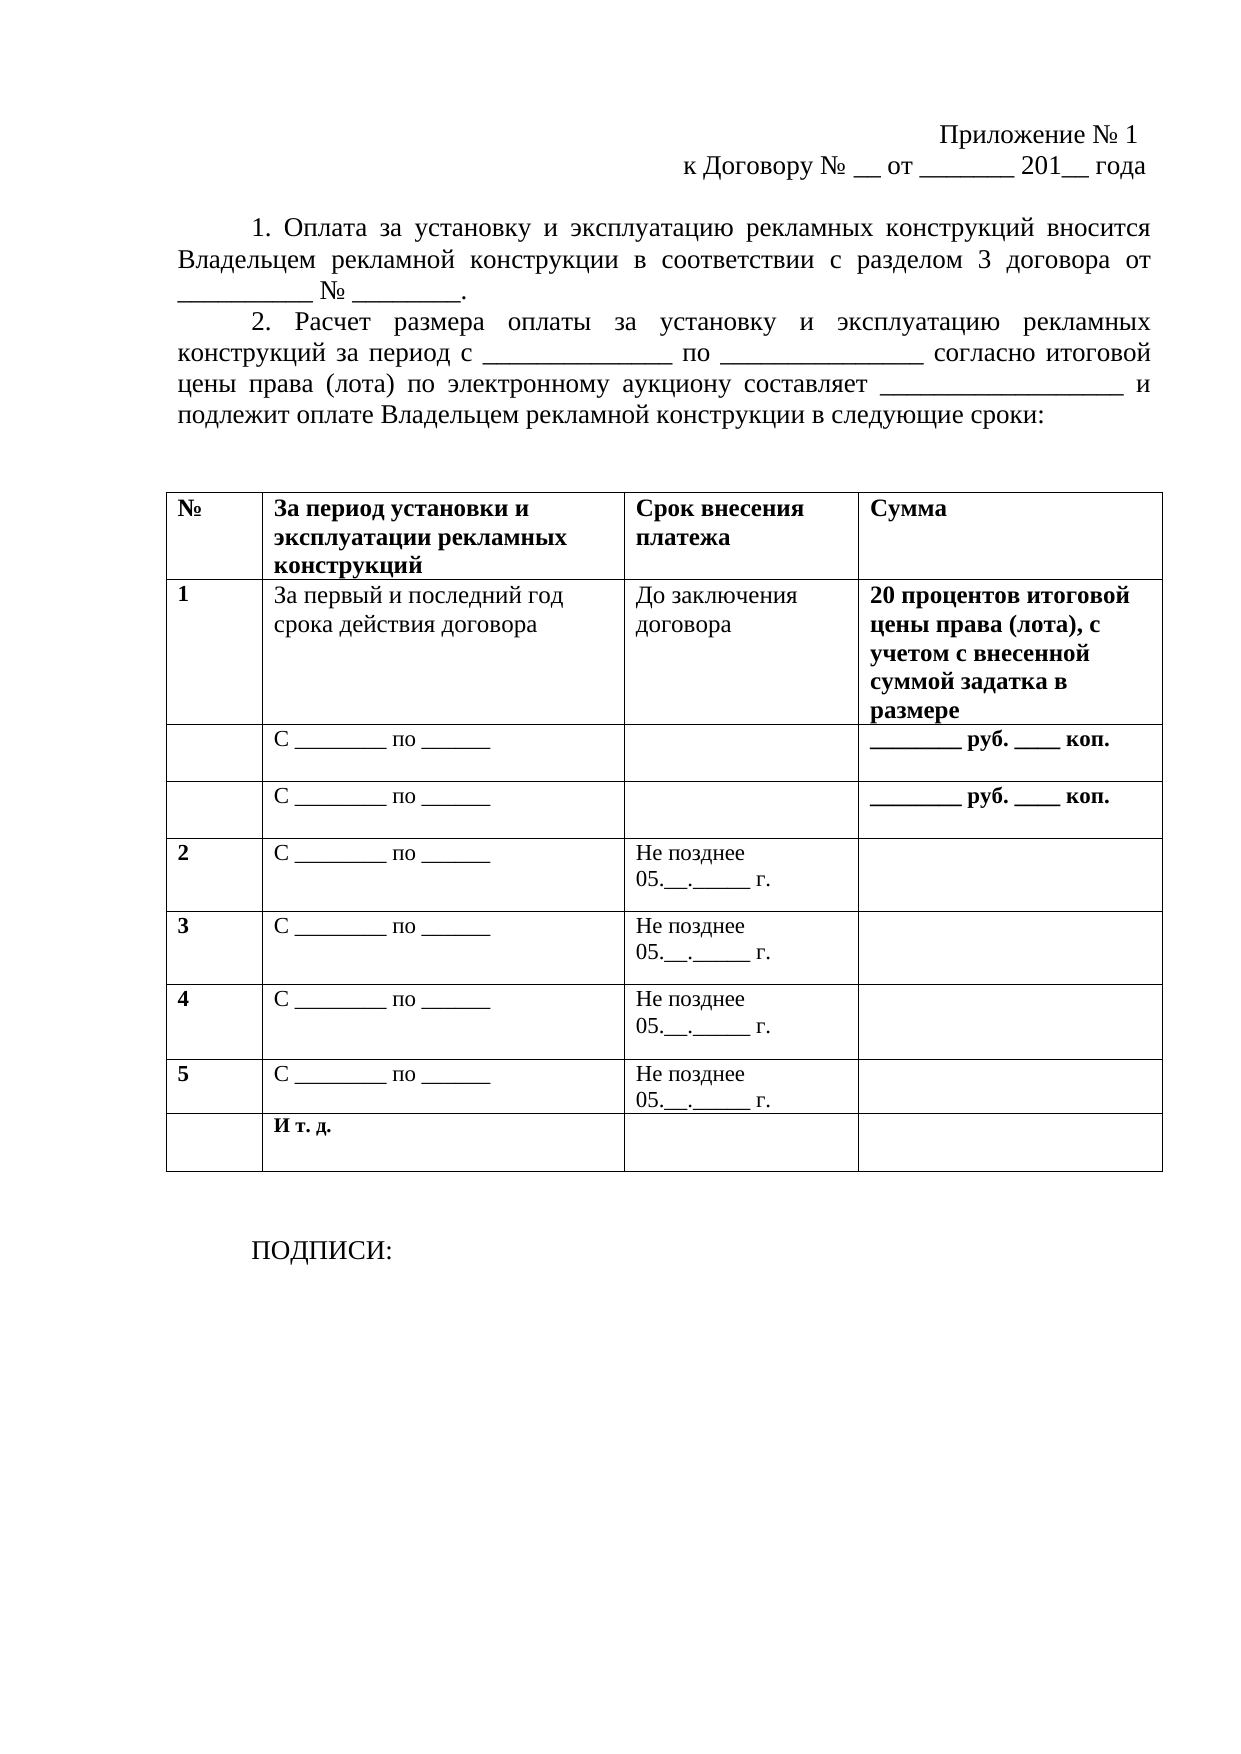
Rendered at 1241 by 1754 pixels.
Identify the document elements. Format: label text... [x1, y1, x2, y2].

table_cell С ________ по ______ [263, 1060, 624, 1112]
table_cell [859, 1060, 1162, 1112]
table_cell [625, 782, 858, 838]
table_cell 2 [167, 839, 262, 911]
table_cell Не позднее 05.__._____ г. [625, 1060, 858, 1112]
text 2. Расчет размера оплаты за установку и эксплуатацию рекламных конструкций за период с ______________ по _______________ согласно итоговой цены права (лота) по электронному аукциону составляет __________________ и подлежит оплате Владельцем рекламной конструкции в следующие сроки: [177, 305, 1152, 429]
table_header Сумма [859, 493, 1162, 579]
table_cell С ________ по ______ [263, 985, 624, 1059]
table_cell 20 процентов итоговой цены права (лота), с учетом с внесенной суммой задатка в размере [859, 580, 1162, 724]
table_cell ________ руб. ____ коп. [859, 725, 1162, 781]
table_cell [167, 725, 262, 781]
table_cell ________ руб. ____ коп. [859, 782, 1162, 838]
table_cell С ________ по ______ [263, 839, 624, 911]
table_cell Не позднее 05.__._____ г. [625, 839, 858, 911]
table_header За период установки и эксплуатации рекламных конструкций [263, 493, 624, 579]
table_cell [167, 782, 262, 838]
table_cell С ________ по ______ [263, 912, 624, 984]
table_cell Не позднее 05.__._____ г. [625, 985, 858, 1059]
table_cell Не позднее 05.__._____ г. [625, 912, 858, 984]
table_cell 3 [167, 912, 262, 984]
text Приложение № 1 к Договору № __ от _______ 201__ года [177, 118, 1152, 180]
text 1. Оплата за установку и эксплуатацию рекламных конструкций вносится Владельцем рекламной конструкции в соответствии с разделом 3 договора от __________ № ________. [177, 212, 1152, 305]
table_cell [625, 1114, 858, 1171]
table_cell И т. д. [263, 1114, 624, 1171]
table_cell 4 [167, 985, 262, 1059]
table_cell 5 [167, 1060, 262, 1112]
table_cell [167, 1114, 262, 1171]
table_cell [859, 985, 1162, 1059]
table_cell 1 [167, 580, 262, 724]
table_cell [859, 912, 1162, 984]
table_cell [859, 1114, 1162, 1171]
table_cell За первый и последний год срока действия договора [263, 580, 624, 724]
table_cell [625, 725, 858, 781]
table_cell [859, 839, 1162, 911]
table_cell С ________ по ______ [263, 782, 624, 838]
table_cell С ________ по ______ [263, 725, 624, 781]
table_header Срок внесения платежа [625, 493, 858, 579]
table_header № [167, 493, 262, 579]
table_cell До заключения договора [625, 580, 858, 724]
text ПОДПИСИ: [177, 1234, 1152, 1265]
